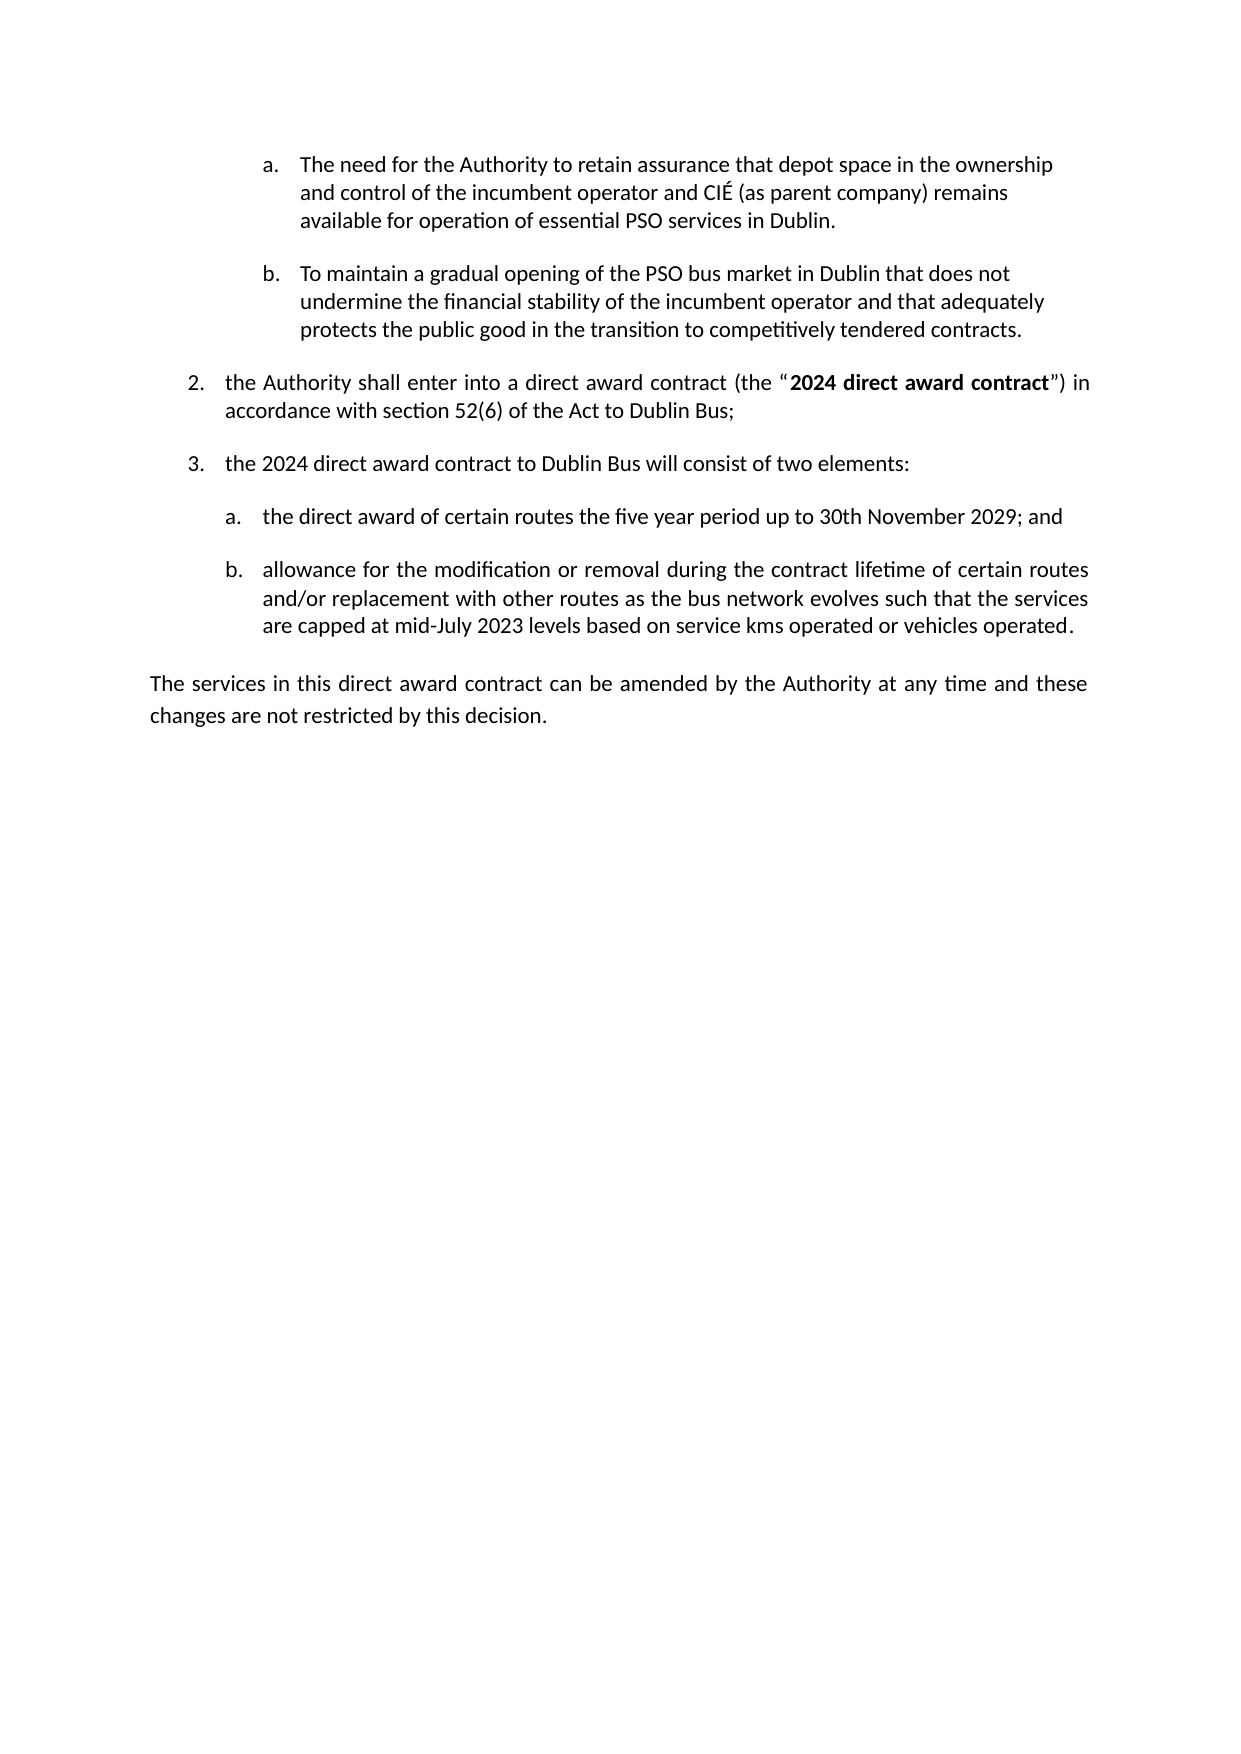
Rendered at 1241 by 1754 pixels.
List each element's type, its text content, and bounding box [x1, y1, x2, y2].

list the direct award of certain routes the five year period up to 30th November 2029; and [225, 502, 1090, 530]
list To maintain a gradual opening of the PSO bus market in Dublin that does not undermine the financial stability of the incumbent operator and that adequately protects the public good in the transition to competitively tendered contracts. [262, 259, 1090, 343]
list the Authority shall enter into a direct award contract (the “2024 direct award contract”) in accordance with section 52(6) of the Act to Dublin Bus; [187, 368, 1090, 424]
list the 2024 direct award contract to Dublin Bus will consist of two elements: [187, 449, 1090, 477]
text The services in this direct award contract can be amended by the Authority at any time and these changes are not restricted by this decision. [150, 669, 1090, 729]
list allowance for the modification or removal during the contract lifetime of certain routes and/or replacement with other routes as the bus network evolves such that the services are capped at mid-July 2023 levels based on service kms operated or vehicles operated. [225, 555, 1090, 640]
list The need for the Authority to retain assurance that depot space in the ownership and control of the incumbent operator and CIÉ (as parent company) remains available for operation of essential PSO services in Dublin. [262, 150, 1090, 234]
